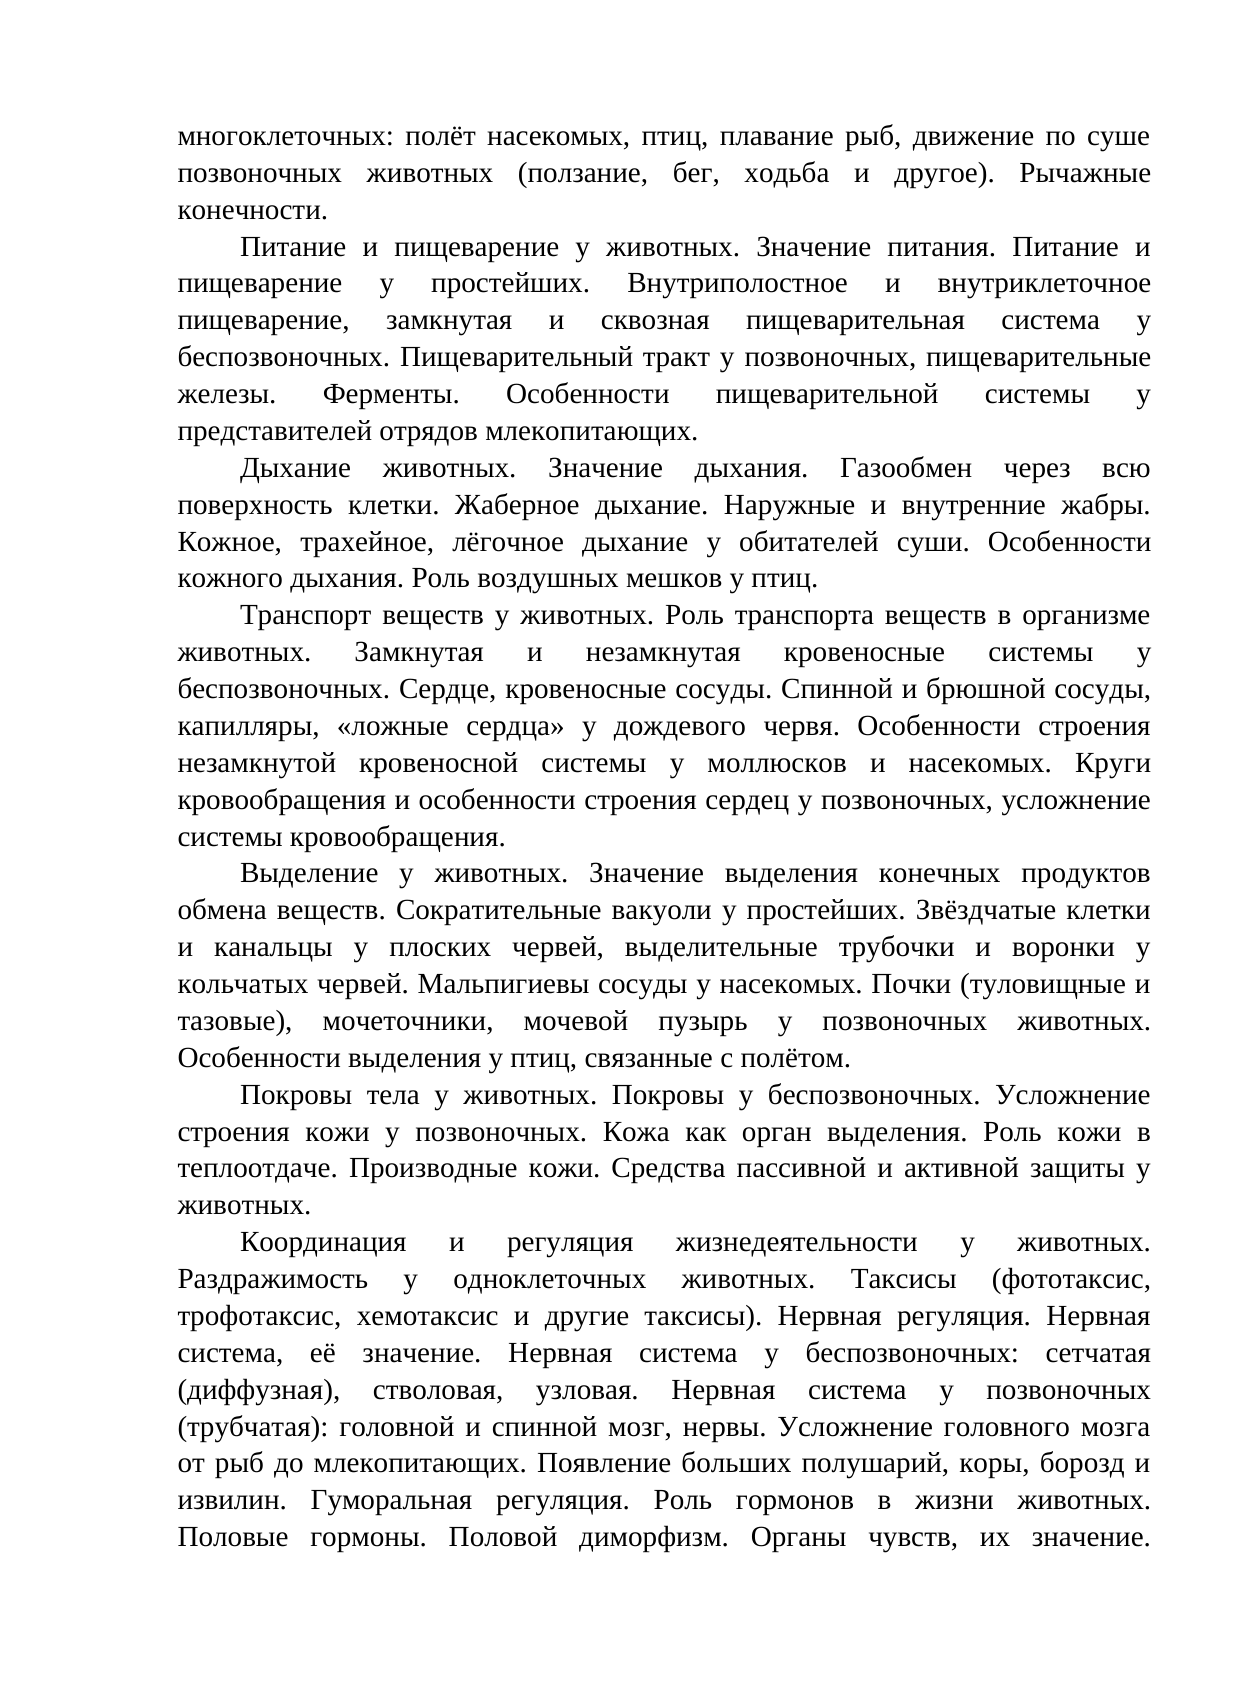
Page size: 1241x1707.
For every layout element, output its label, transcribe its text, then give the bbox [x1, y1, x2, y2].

text Питание и пищеварение у животных. Значение питания. Питание и пищеварение у простейших. Внутриполостное и внутриклеточное пищеварение, замкнутая и сквозная пищеварительная система у беспозвоночных. Пищеварительный тракт у позвоночных, пищеварительные железы. Ферменты. Особенности пищеварительной системы у представителей отрядов млекопитающих. [177, 229, 1152, 447]
text Покровы тела у животных. Покровы у беспозвоночных. Усложнение строения кожи у позвоночных. Кожа как орган выделения. Роль кожи в теплоотдаче. Производные кожи. Средства пассивной и активной защиты у животных. [177, 1077, 1152, 1221]
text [177, 1224, 1152, 1553]
text Дыхание животных. Значение дыхания. Газообмен через всю поверхность клетки. Жаберное дыхание. Наружные и внутренние жабры. Кожное, трахейное, лёгочное дыхание у обитателей суши. Особенности кожного дыхания. Роль воздушных мешков у птиц. [177, 450, 1152, 594]
text Выделение у животных. Значение выделения конечных продуктов обмена веществ. Сократительные вакуоли у простейших. Звёздчатые клетки и канальцы у плоских червей, выделительные трубочки и воронки у кольчатых червей. Мальпигиевы сосуды у насекомых. Почки (туловищные и тазовые), мочеточники, мочевой пузырь у позвоночных животных. Особенности выделения у птиц, связанные с полётом. [177, 856, 1152, 1073]
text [177, 118, 1152, 225]
text Транспорт веществ у животных. Роль транспорта веществ в организме животных. Замкнутая и незамкнутая кровеносные системы у беспозвоночных. Сердце, кровеносные сосуды. Спинной и брюшной сосуды, капилляры, «ложные сердца» у дождевого червя. Особенности строения незамкнутой кровеносной системы у моллюсков и насекомых. Круги кровообращения и особенности строения сердец у позвоночных, усложнение системы кровообращения. [177, 597, 1152, 852]
